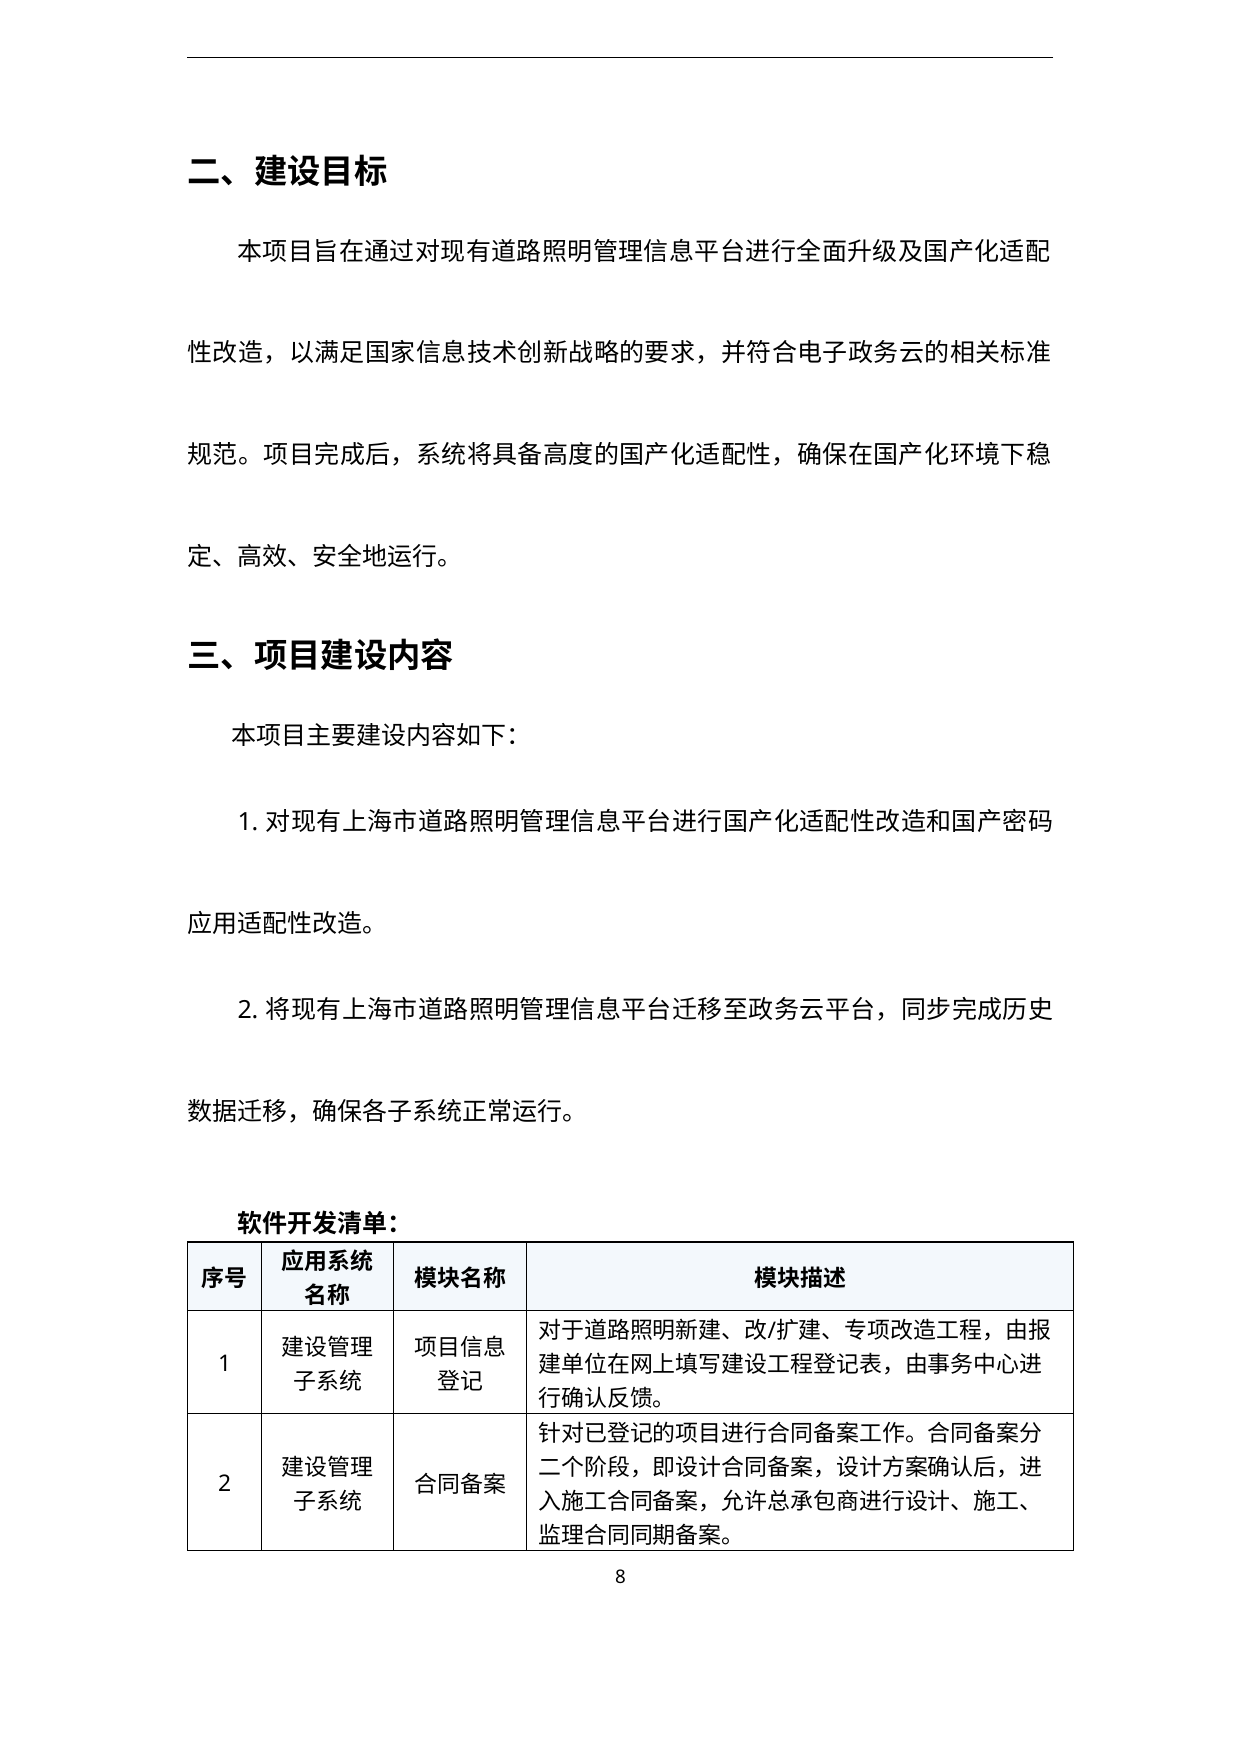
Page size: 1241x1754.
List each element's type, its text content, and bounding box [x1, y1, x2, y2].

table_cell 对于道路照明新建、改/扩建、专项改造工程，由报建单位在网上填写建设工程登记表，由事务中心进行确认反馈。 [527, 1311, 1073, 1413]
table_cell 合同备案 [394, 1414, 526, 1550]
table_header 模块名称 [394, 1243, 526, 1310]
table_header 序号 [188, 1243, 261, 1310]
table_cell 2 [188, 1414, 261, 1550]
text 本项目主要建设内容如下： [187, 700, 1053, 768]
subtitle 项目建设内容 [187, 619, 1053, 687]
table_cell 1 [188, 1311, 261, 1413]
table_header 应用系统名称 [262, 1243, 393, 1310]
table_cell 项目信息登记 [394, 1311, 526, 1413]
text 2. 将现有上海市道路照明管理信息平台迁移至政务云平台，同步完成历史数据迁移，确保各子系统正常运行。 [187, 974, 1053, 1143]
table_cell 针对已登记的项目进行合同备案工作。合同备案分二个阶段，即设计合同备案，设计方案确认后，进入施工合同备案，允许总承包商进行设计、施工、监理合同同期备案。 [527, 1414, 1073, 1550]
subtitle 建设目标 [187, 135, 1053, 203]
table_cell 建设管理子系统 [262, 1414, 393, 1550]
text 1. 对现有上海市道路照明管理信息平台进行国产化适配性改造和国产密码应用适配性改造。 [187, 786, 1053, 956]
table_cell 建设管理子系统 [262, 1311, 393, 1413]
text 软件开发清单： [187, 1196, 1053, 1241]
table_header 模块描述 [527, 1243, 1073, 1310]
text 本项目旨在通过对现有道路照明管理信息平台进行全面升级及国产化适配性改造，以满足国家信息技术创新战略的要求，并符合电子政务云的相关标准规范。项目完成后，系统将具备高度的国产化适配性，确保在国产化环境下稳定、高效、安全地运行。 [187, 215, 1053, 589]
